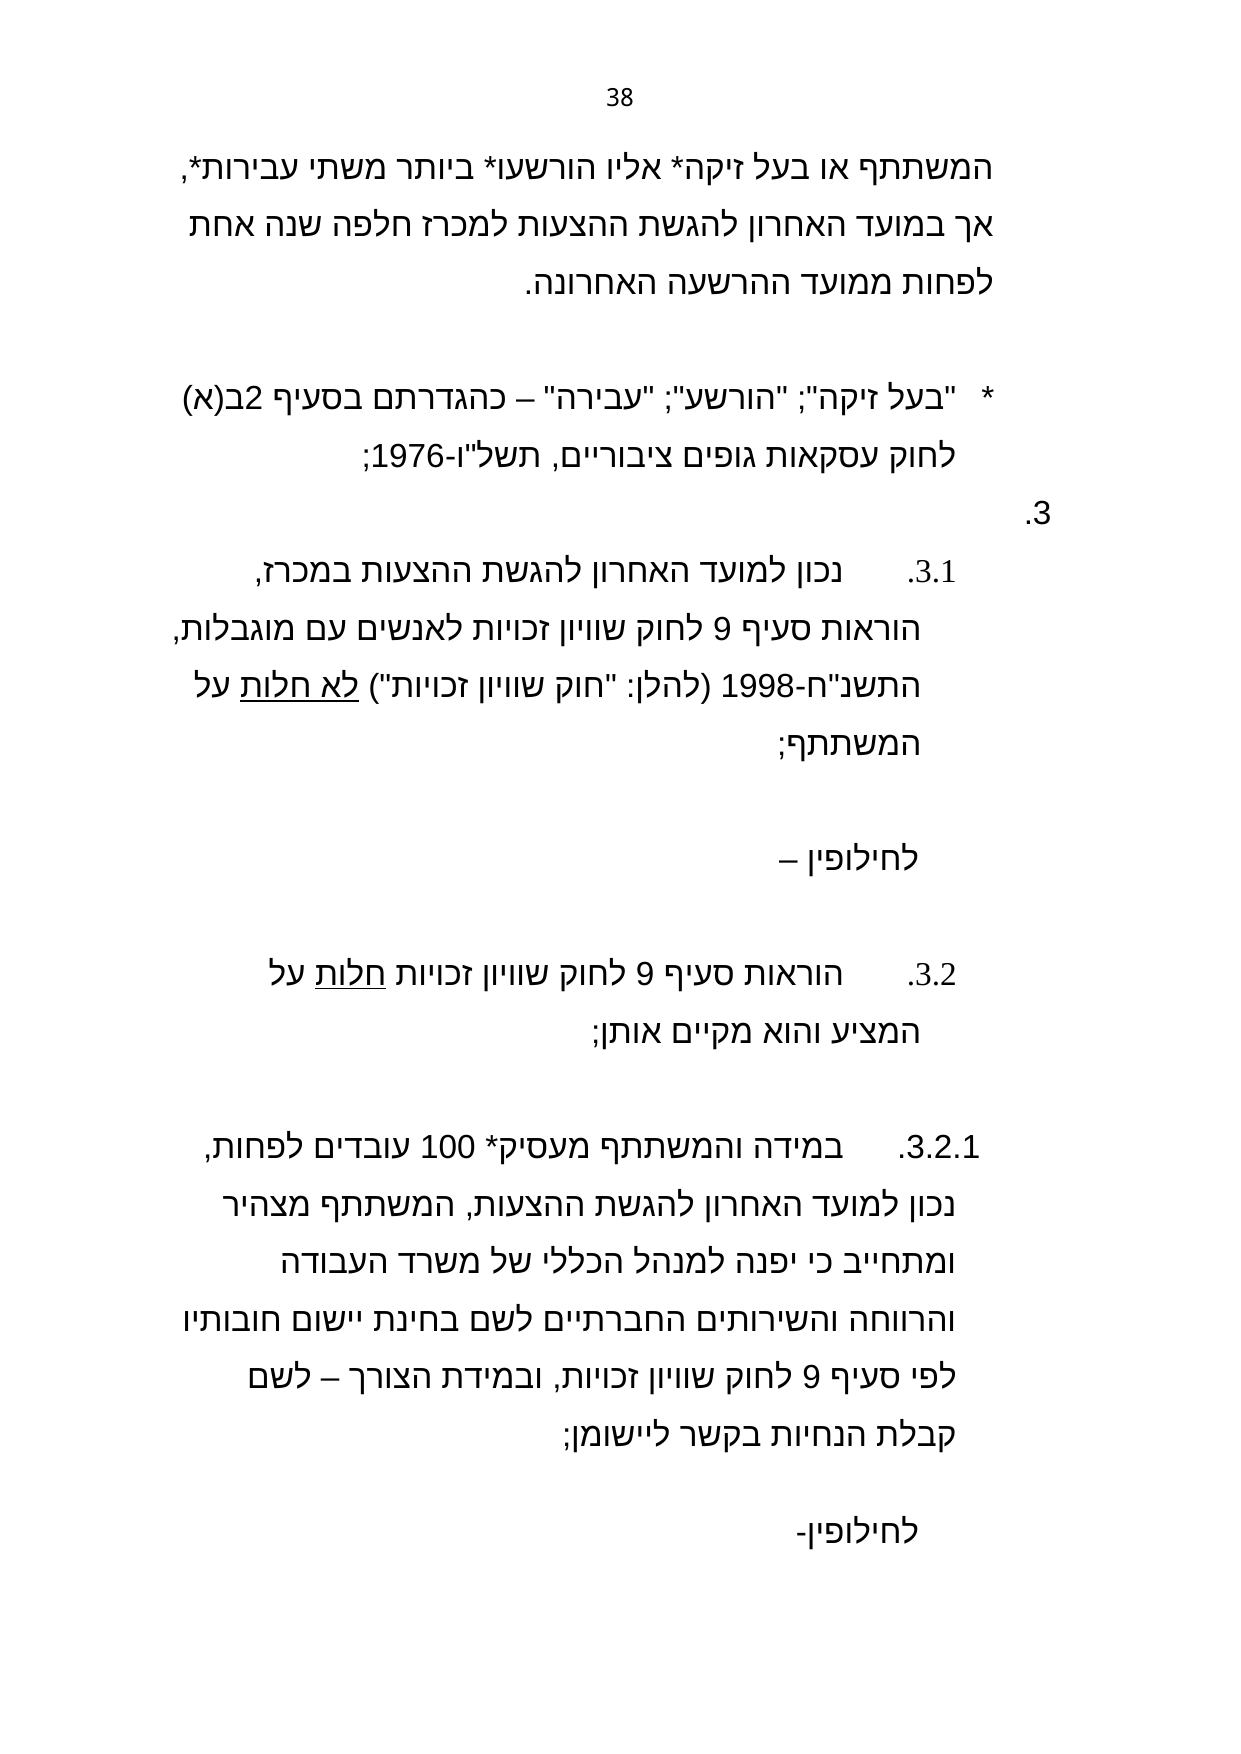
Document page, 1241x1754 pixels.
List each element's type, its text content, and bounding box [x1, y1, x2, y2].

text * "בעל זיקה"; "הורשע"; "עבירה" – כהגדרתם בסעיף 2ב(א) לחוק עסקאות גופים ציבוריים, תשל"ו-1976; [171, 378, 994, 474]
text לחילופין – [171, 839, 1010, 877]
text לחילופין- [171, 1512, 921, 1551]
list נכון למועד האחרון להגשת ההצעות במכרז, הוראות סעיף 9 לחוק שוויון זכויות לאנשים עם מוגבלות, התשנ"ח-1998 (להלן: "חוק שוויון זכויות") לא חלות על המשתתף; [171, 551, 957, 762]
text המשתתף או בעל זיקה* אליו הורשעו* ביותר משתי עבירות*, אך במועד האחרון להגשת ההצעות למכרז חלפה שנה אחת לפחות ממועד ההרשעה האחרונה. [171, 148, 994, 301]
list במידה והמשתתף מעסיק* 100 עובדים לפחות, נכון למועד האחרון להגשת ההצעות, המשתתף מצהיר ומתחייב כי יפנה למנהל הכללי של משרד העבודה והרווחה והשירותים החברתיים לשם בחינת יישום חובותיו לפי סעיף 9 לחוק שוויון זכויות, ובמידת הצורך – לשם קבלת הנחיות בקשר ליישומן; [171, 1127, 980, 1454]
list הוראות סעיף 9 לחוק שוויון זכויות חלות על המציע והוא מקיים אותן; [171, 954, 957, 1050]
